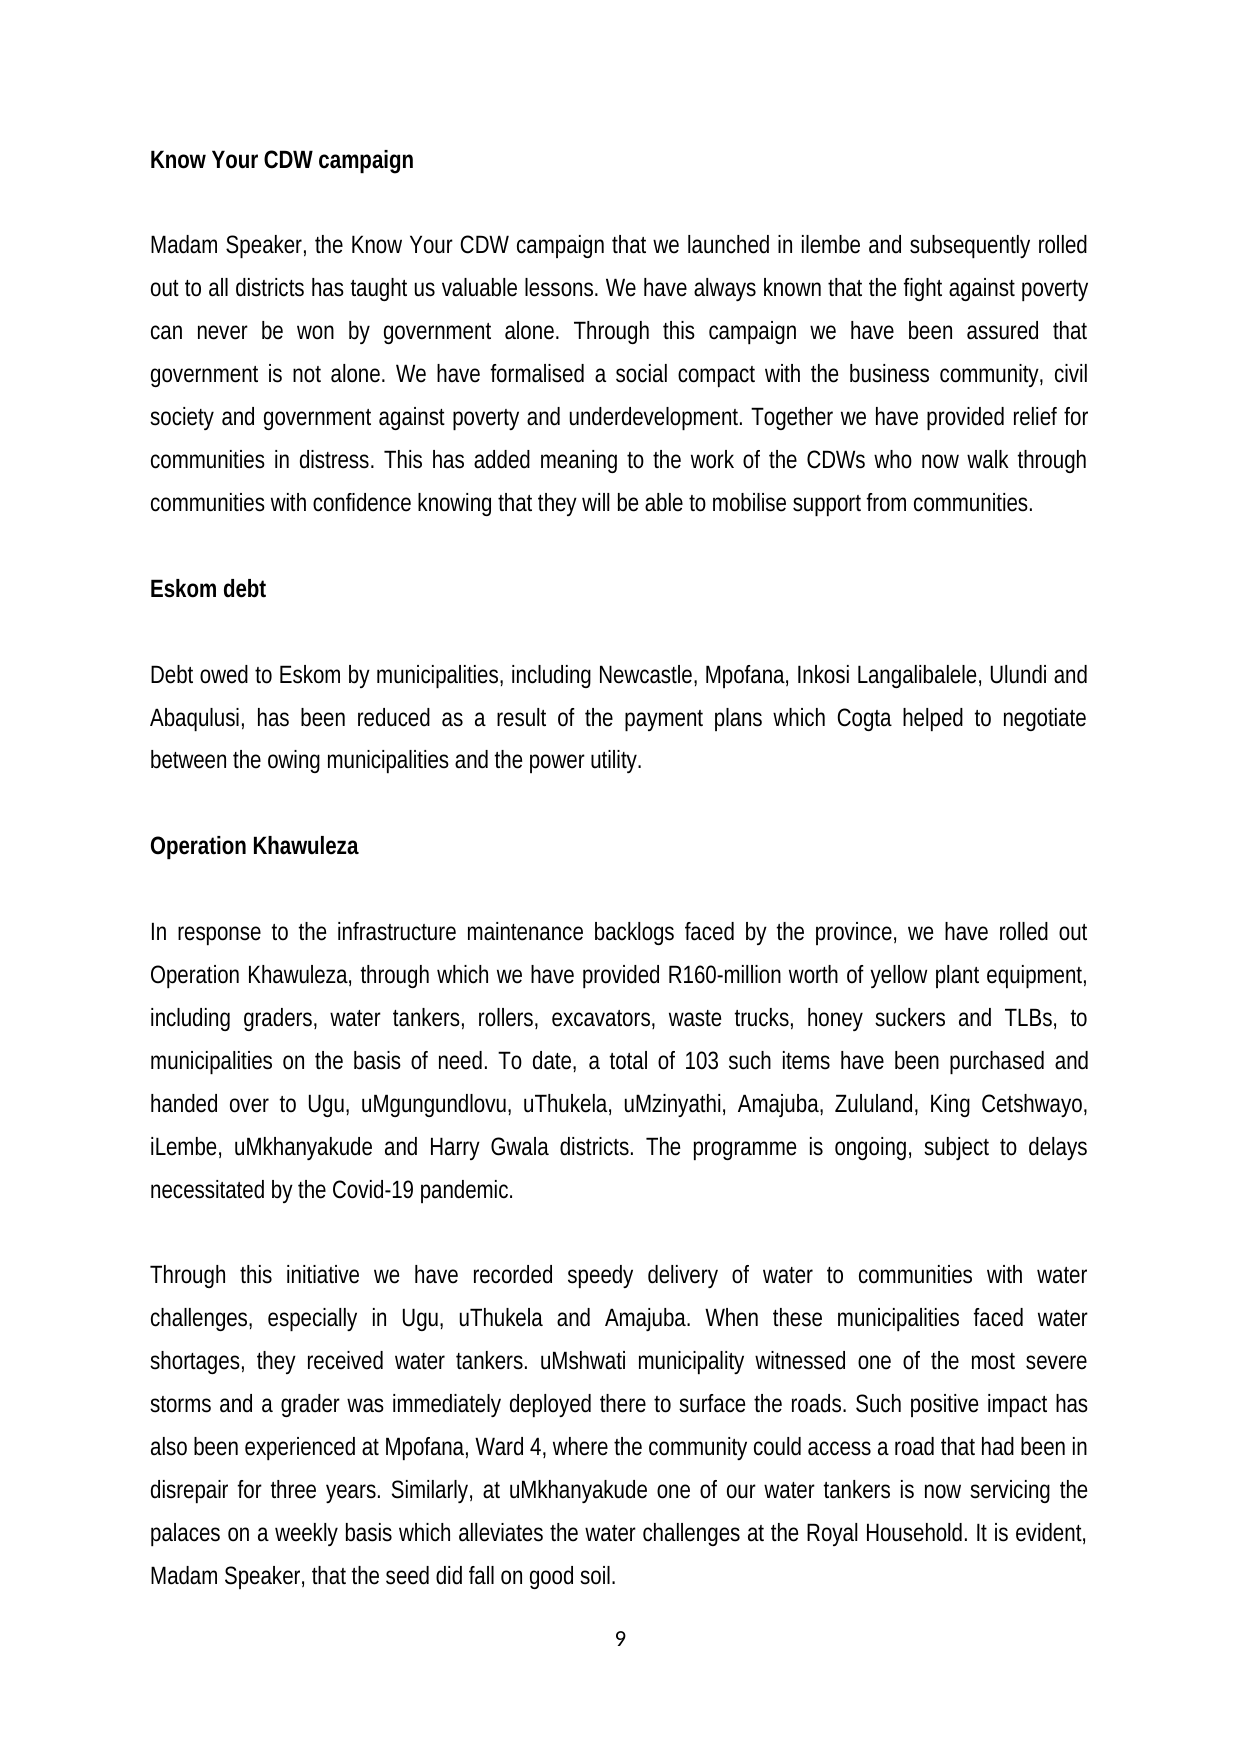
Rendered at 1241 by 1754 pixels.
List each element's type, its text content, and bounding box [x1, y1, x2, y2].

text Through this initiative we have recorded speedy delivery of water to communities with water challenges, especially in Ugu, uThukela and Amajuba. When these municipalities faced water shortages, they received water tankers. uMshwati municipality witnessed one of the most severe storms and a grader was immediately deployed there to surface the roads. Such positive impact has also been experienced at Mpofana, Ward 4, where the community could access a road that had been in disrepair for three years. Similarly, at uMkhanyakude one of our water tankers is now servicing the palaces on a weekly basis which alleviates the water challenges at the Royal Household. It is evident, Madam Speaker, that the seed did fall on good soil. [150, 1261, 1090, 1589]
text Eskom debt [150, 574, 1090, 602]
text Debt owed to Eskom by municipalities, including Newcastle, Mpofana, Inkosi Langalibalele, Ulundi and Abaqulusi, has been reduced as a result of the payment plans which Cogta helped to negotiate between the owing municipalities and the power utility. [150, 660, 1090, 774]
text In response to the infrastructure maintenance backlogs faced by the province, we have rolled out Operation Khawuleza, through which we have provided R160-million worth of yellow plant equipment, including graders, water tankers, rollers, excavators, waste trucks, honey suckers and TLBs, to municipalities on the basis of need. To date, a total of 103 such items have been purchased and handed over to Ugu, uMgungundlovu, uThukela, uMzinyathi, Amajuba, Zululand, King Cetshwayo, iLembe, uMkhanyakude and Harry Gwala districts. The programme is ongoing, subject to delays necessitated by the Covid-19 pandemic. [150, 917, 1090, 1203]
text Madam Speaker, the Know Your CDW campaign that we launched in ilembe and subsequently rolled out to all districts has taught us valuable lessons. We have always known that the fight against poverty can never be won by government alone. Through this campaign we have been assured that government is not alone. We have formalised a social compact with the business community, civil society and government against poverty and underdevelopment. Together we have provided relief for communities in distress. This has added meaning to the work of the CDWs who now walk through communities with confidence knowing that they will be able to mobilise support from communities. [150, 231, 1090, 517]
text Operation Khawuleza [150, 831, 1090, 860]
text Know Your CDW campaign [150, 145, 1090, 173]
